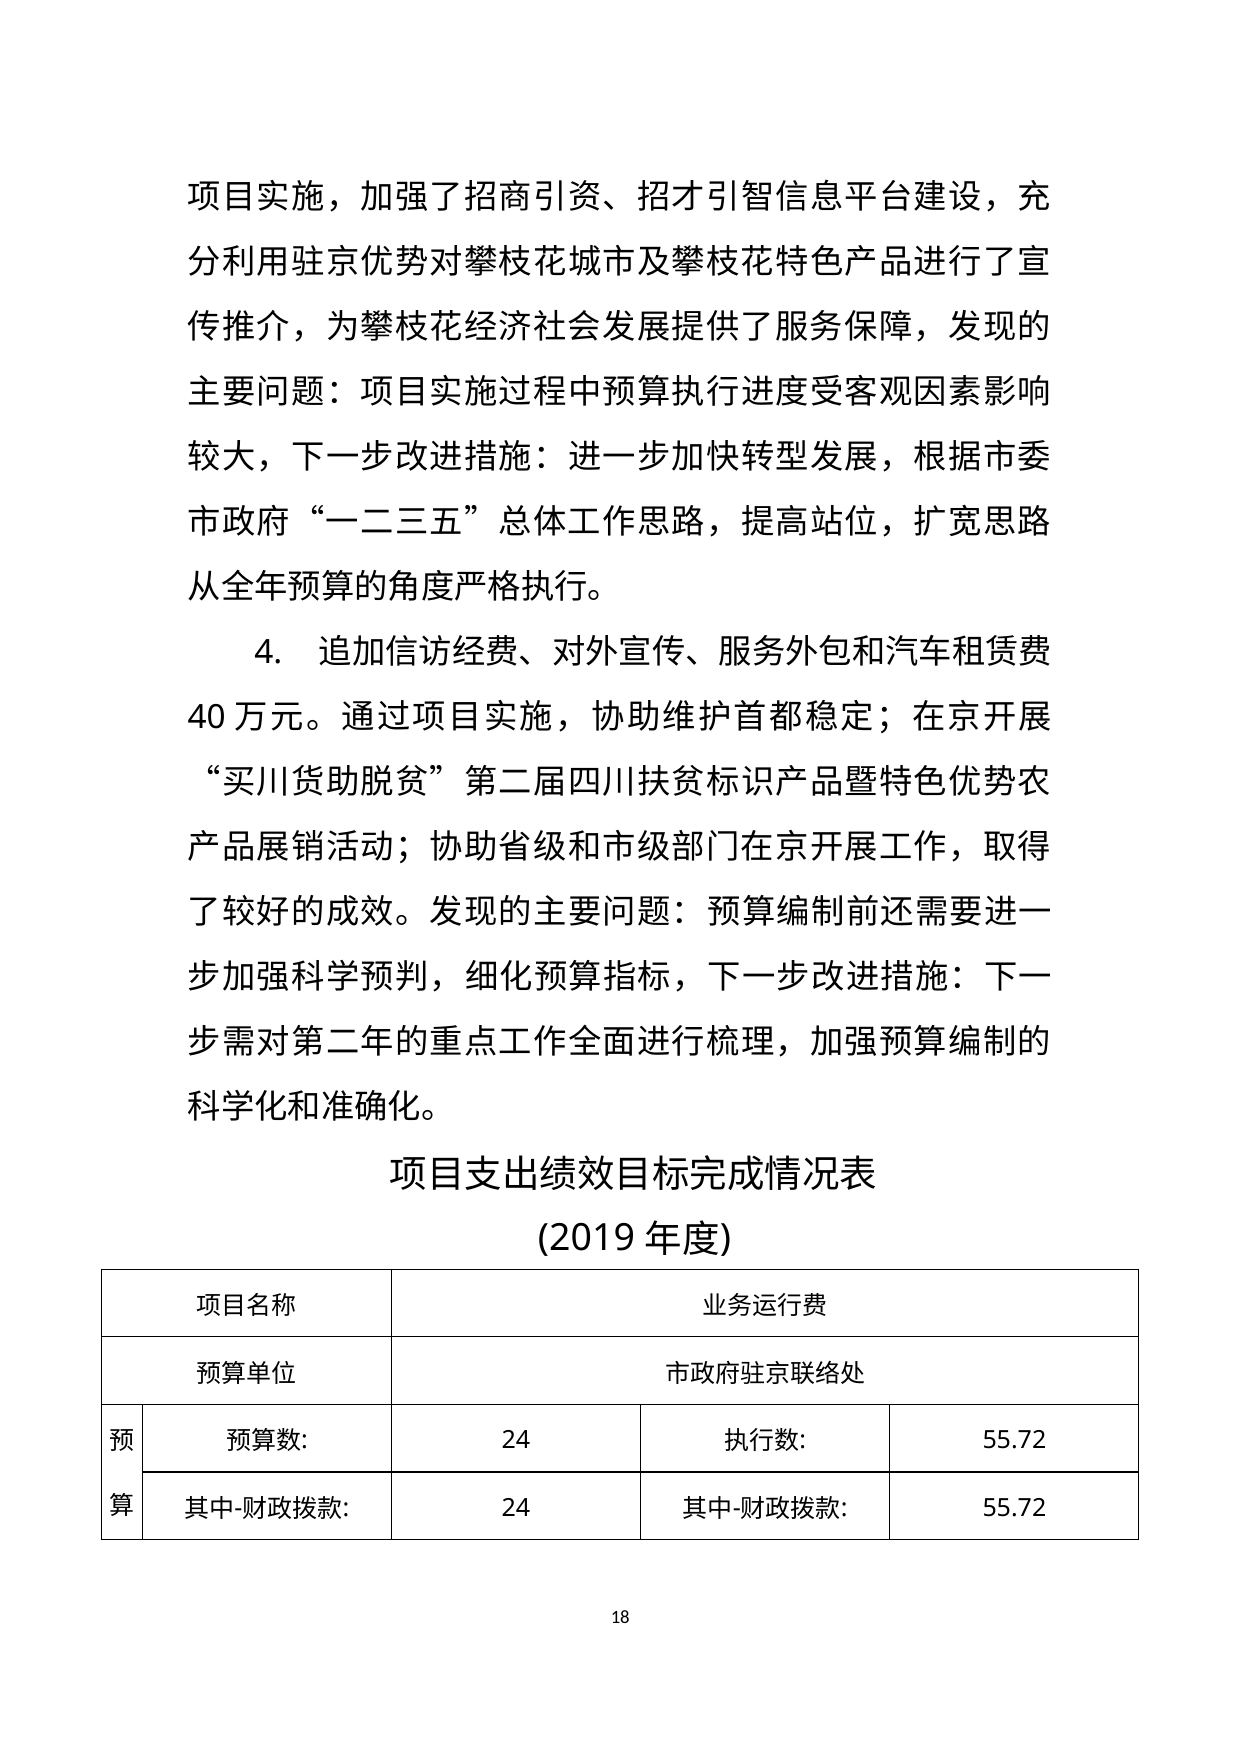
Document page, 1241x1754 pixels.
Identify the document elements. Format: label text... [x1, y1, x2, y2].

table_cell 24 [392, 1473, 640, 1539]
table_cell 预算数: [143, 1405, 391, 1471]
table_cell 市政府驻京联络处 [392, 1337, 1138, 1404]
list 追加信访经费、对外宣传、服务外包和汽车租赁费40万元。通过项目实施，协助维护首都稳定；在京开展“买川货助脱贫”第二届四川扶贫标识产品暨特色优势农产品展销活动；协助省级和市级部门在京开展工作，取得了较好的成效。发现的主要问题：预算编制前还需要进一步加强科学预判，细化预算指标，下一步改进措施：下一步需对第二年的重点工作全面进行梳理，加强预算编制的科学化和准确化。 [187, 617, 1053, 1137]
table_cell 其中-财政拨款: [143, 1473, 391, 1539]
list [187, 162, 1053, 617]
table_cell 55.72 [890, 1405, 1138, 1471]
table_cell 55.72 [890, 1473, 1138, 1539]
table_cell 预算执行情况(万元) [102, 1405, 142, 1539]
table_cell 其中-财政拨款: [641, 1473, 889, 1539]
table_header 项目支出绩效目标完成情况表 (2019 年度) [101, 1137, 1139, 1268]
table_cell 业务运行费 [392, 1270, 1138, 1336]
table_cell 执行数: [641, 1405, 889, 1471]
table_cell 24 [392, 1405, 640, 1471]
table_cell 项目名称 [102, 1270, 391, 1336]
table_cell 预算单位 [102, 1337, 391, 1404]
